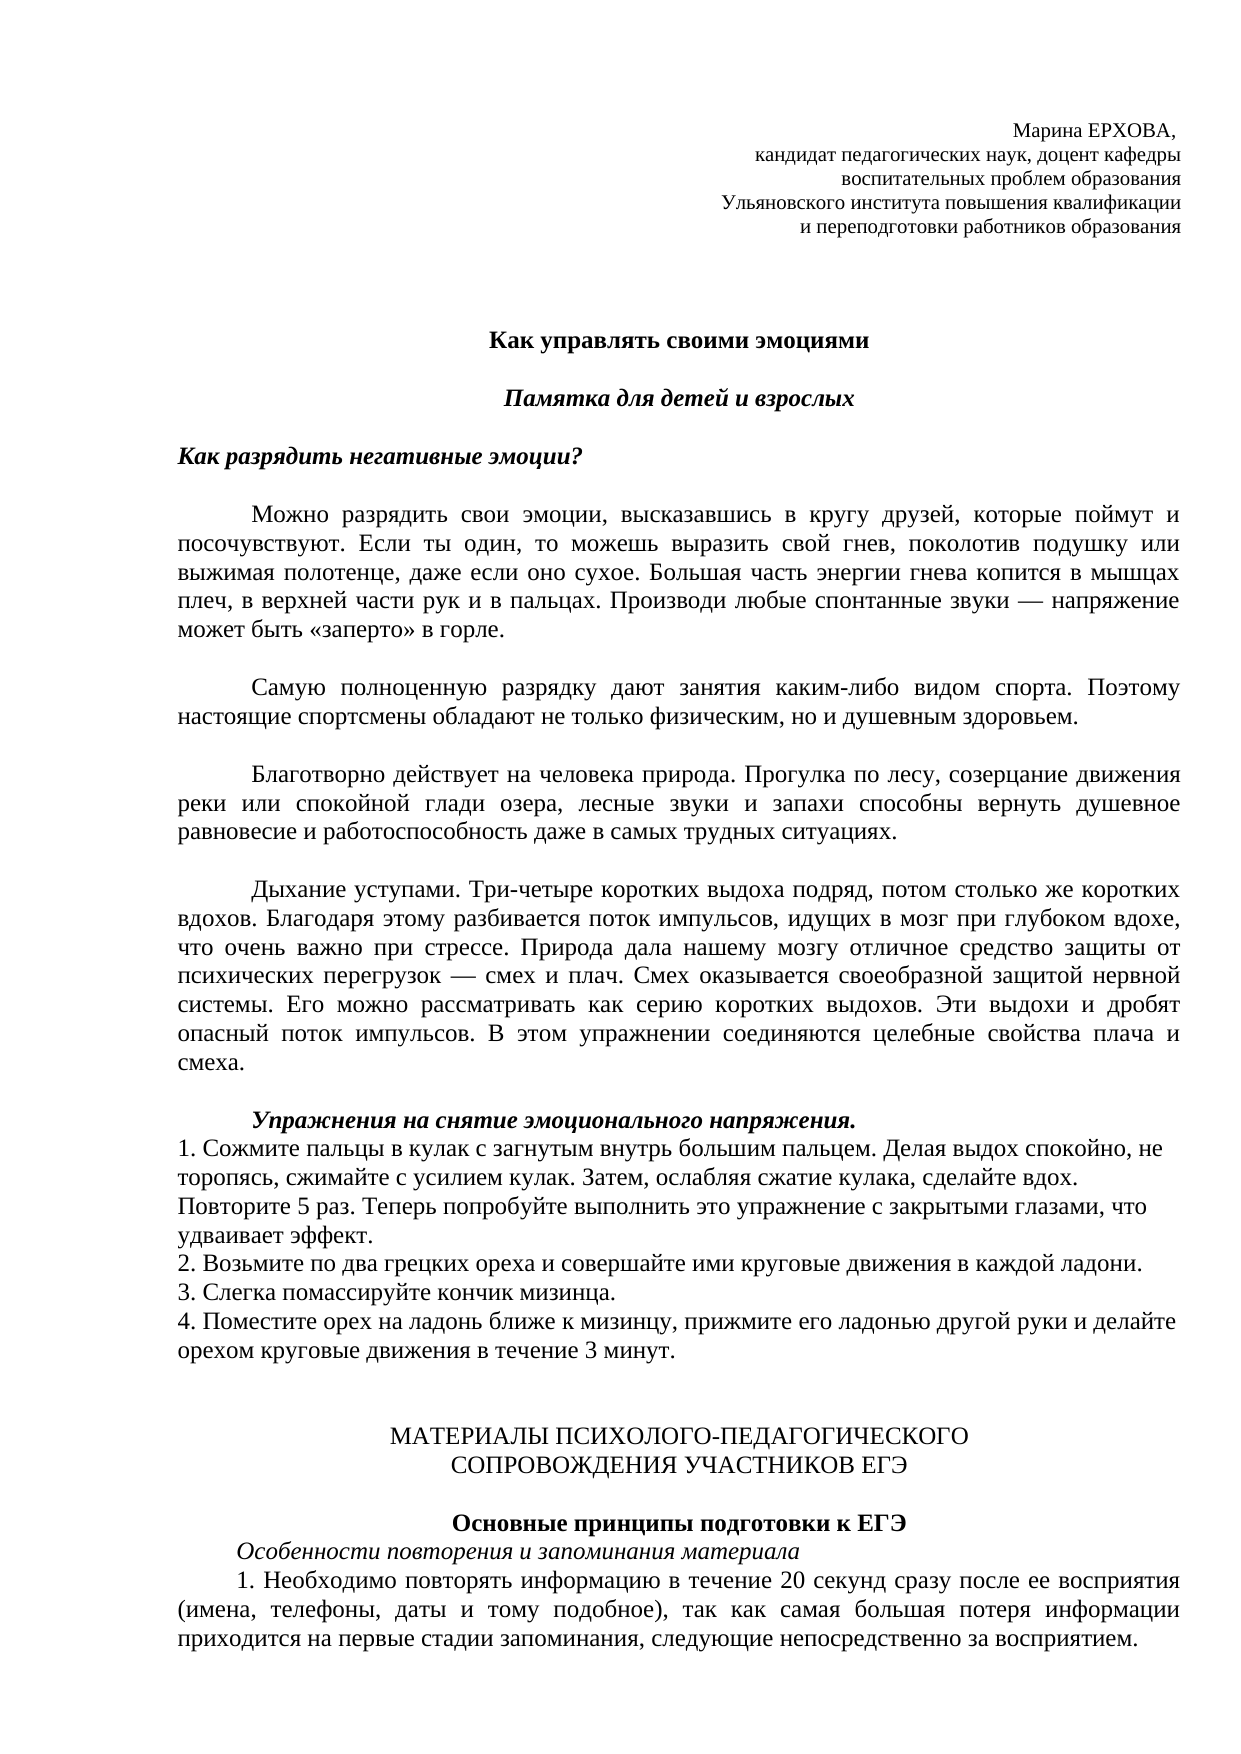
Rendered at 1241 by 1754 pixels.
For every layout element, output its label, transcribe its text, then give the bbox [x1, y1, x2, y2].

text Особенности повторения и запоминания материала [177, 1536, 1181, 1565]
subtitle Как управлять своими эмоциями [177, 326, 1181, 354]
text 1. Необходимо повторять информацию в течение 20 секунд сразу после ее восприятия (имена, телефоны, даты и тому подобное), так как самая большая потеря информации приходится на первые стадии запоминания, следующие непосредственно за восприятием. [177, 1565, 1181, 1651]
text Дыхание уступами. Три-четыре коротких выдоха подряд, потом столько же коротких вдохов. Благодаря этому разбивается поток импульсов, идущих в мозг при глубоком вдохе, что очень важно при стрессе. Природа дала нашему мозгу отличное средство защиты от психических перегрузок — смех и плач. Смех оказывается своеобразной защитой нервной системы. Его можно рассматривать как серию коротких выдохов. Эти выдохи и дробят опасный поток импульсов. В этом упражнении соединяются целебные свойства плача и смеха. [177, 874, 1181, 1076]
text Упражнения на снятие эмоционального напряжения. 1. Сожмите пальцы в кулак с загнутым внутрь большим пальцем. Делая выдох спокойно, не торопясь, сжимайте с усилием кулак. Затем, ослабляя сжатие кулака, сделайте вдох. Повторите 5 раз. Теперь попробуйте выполнить это упражнение с закрытыми глазами, что удваивает эффект. 2. Возьмите по два грецких ореха и совершайте ими круговые движения в каждой ладони. 3. Слегка помассируйте кончик мизинца. 4. Поместите орех на ладонь ближе к мизинцу, прижмите его ладонью другой руки и делайте орехом круговые движения в течение 3 минут. [177, 1105, 1181, 1363]
text Благотворно действует на человека природа. Прогулка по лесу, созерцание движения реки или спокойной глади озера, лесные звуки и запахи способны вернуть душевное равновесие и работоспособность даже в самых трудных ситуациях. [177, 759, 1181, 845]
subtitle Памятка для детей и взрослых [177, 383, 1181, 412]
subtitle Марина ЕРХОВА, кандидат педагогических наук, доцент кафедры воспитательных проблем образования Ульяновского института повышения квалификации и переподготовки работников образования [177, 118, 1181, 238]
text Основные принципы подготовки к ЕГЭ [177, 1508, 1181, 1536]
text Самую полноценную разрядку дают занятия каким-либо видом спорта. Поэтому настоящие спортсмены обладают не только физическим, но и душевным здоровьем. [177, 672, 1181, 730]
text Можно разрядить свои эмоции, высказавшись в кругу друзей, которые поймут и посочувствуют. Если ты один, то можешь выразить свой гнев, поколотив подушку или выжимая полотенце, даже если оно сухое. Большая часть энергии гнева копится в мышцах плеч, в верхней части рук и в пальцах. Производи любые спонтанные звуки — напряжение может быть «заперто» в горле. [177, 499, 1181, 643]
list МАТЕРИАЛЫ ПСИХОЛОГО-ПЕДАГОГИЧЕСКОГО [177, 1421, 1181, 1450]
text Как разрядить негативные эмоции? [177, 441, 1181, 470]
list СОПРОВОЖДЕНИЯ УЧАСТНИКОВ ЕГЭ [177, 1450, 1181, 1479]
